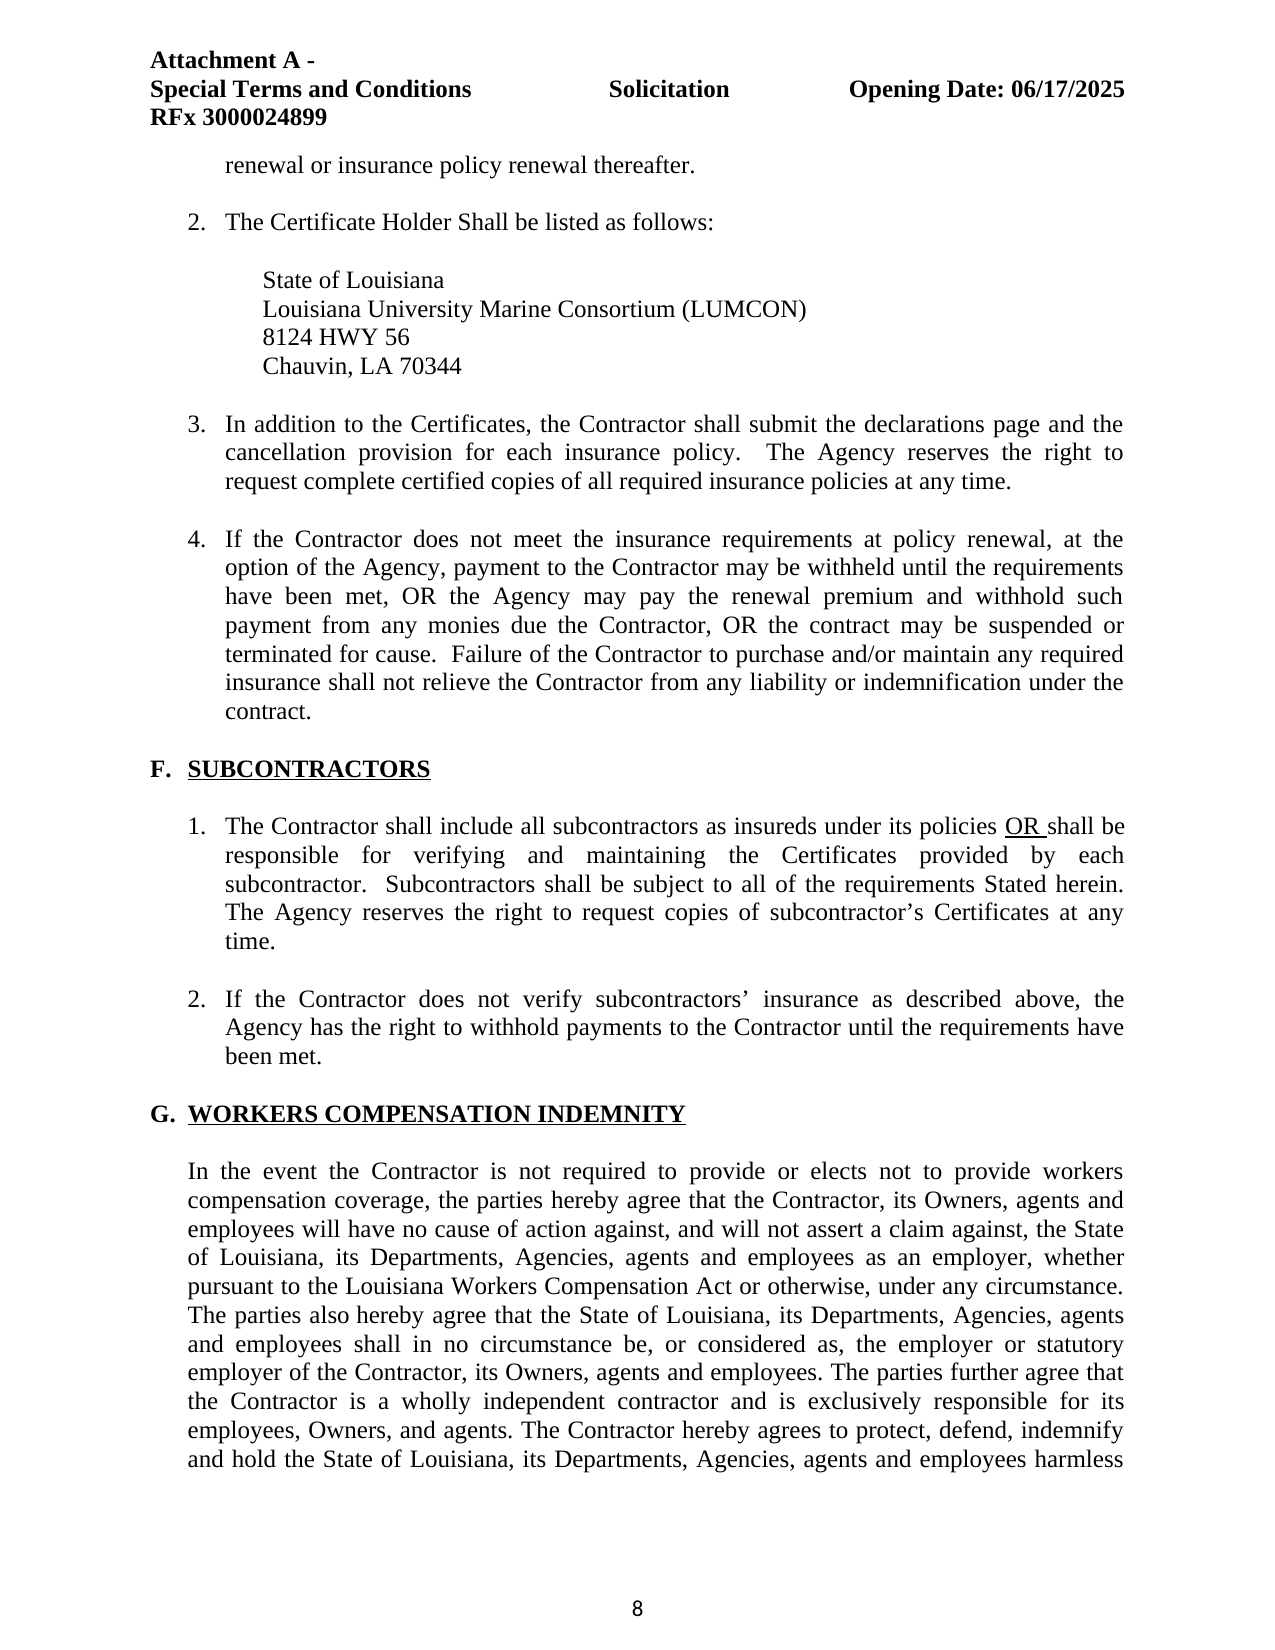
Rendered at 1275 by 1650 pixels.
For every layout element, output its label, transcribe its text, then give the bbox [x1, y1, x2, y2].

text F. SUBCONTRACTORS [150, 754, 1125, 782]
text 8124 HWY 56 [187, 322, 1125, 351]
list If the Contractor does not verify subcontractors’ insurance as described above, the Agency has the right to withhold payments to the Contractor until the requirements have been met. [187, 984, 1125, 1070]
list The Contractor shall include all subcontractors as insureds under its policies OR shall be responsible for verifying and maintaining the Certificates provided by each subcontractor. Subcontractors shall be subject to all of the requirements Stated herein. The Agency reserves the right to request copies of subcontractor’s Certificates at any time. [187, 811, 1125, 955]
text G. WORKERS COMPENSATION INDEMNITY [150, 1099, 1125, 1127]
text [187, 1156, 1125, 1472]
list In addition to the Certificates, the Contractor shall submit the declarations page and the cancellation provision for each insurance policy. The Agency reserves the right to request complete certified copies of all required insurance policies at any time. [187, 409, 1125, 495]
text State of Louisiana [262, 265, 1125, 294]
text Chauvin, LA 70344 [187, 351, 1125, 380]
list The Certificate Holder Shall be listed as follows: [187, 207, 1125, 236]
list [187, 150, 1125, 179]
list If the Contractor does not meet the insurance requirements at policy renewal, at the option of the Agency, payment to the Contractor may be withheld until the requirements have been met, OR the Agency may pay the renewal premium and withhold such payment from any monies due the Contractor, OR the contract may be suspended or terminated for cause. Failure of the Contractor to purchase and/or maintain any required insurance shall not relieve the Contractor from any liability or indemnification under the contract. [187, 524, 1125, 725]
text Louisiana University Marine Consortium (LUMCON) [187, 294, 1125, 322]
